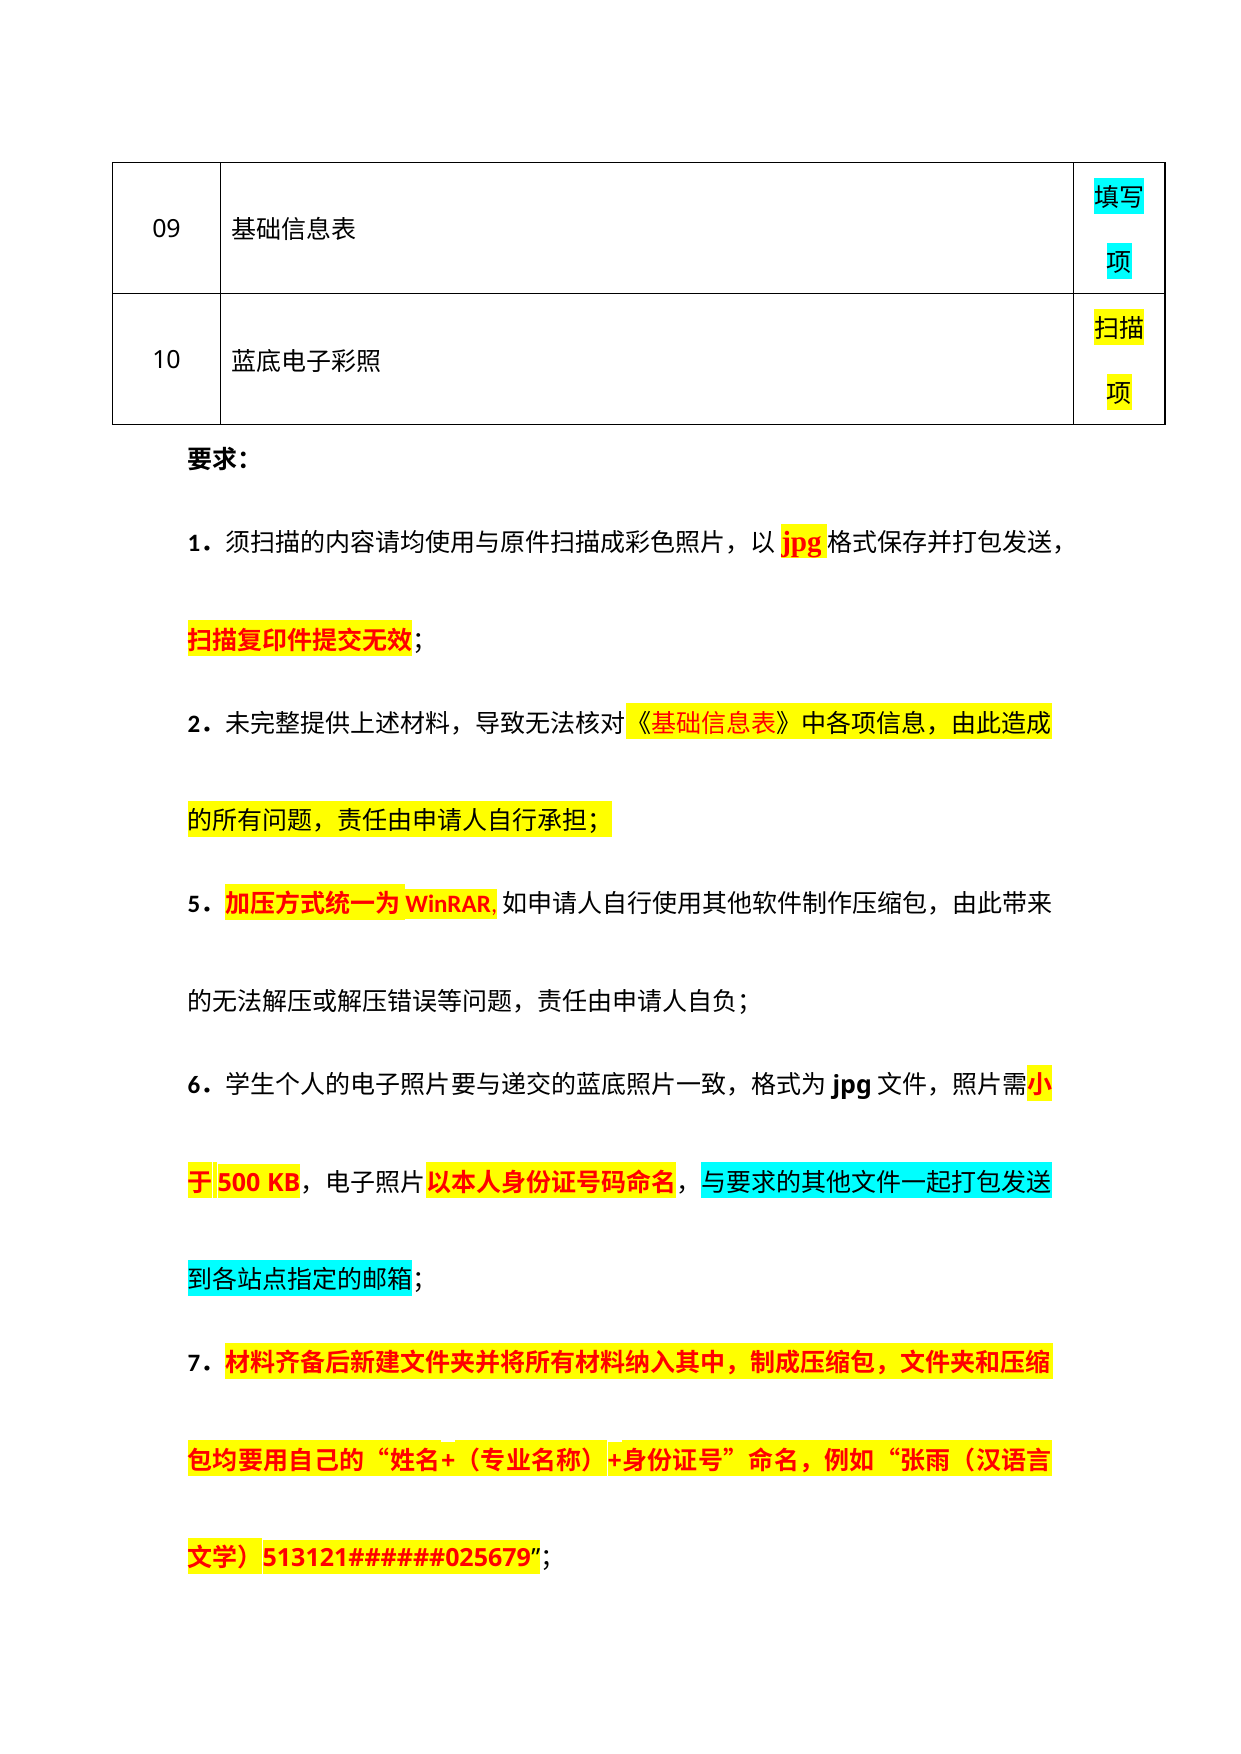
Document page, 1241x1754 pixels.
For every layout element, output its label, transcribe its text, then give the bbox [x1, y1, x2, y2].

table_cell 10 [113, 294, 220, 424]
table_cell 填写项 [1074, 163, 1164, 293]
text 2．未完整提供上述材料，导致无法核对《基础信息表》中各项信息，由此造成的所有问题，责任由申请人自行承担； [187, 689, 1053, 851]
table_cell 基础信息表 [221, 163, 1073, 293]
text 6．学生个人的电子照片要与递交的蓝底照片一致，格式为jpg文件，照片需小于500 KB，电子照片以本人身份证号码命名，与要求的其他文件一起打包发送到各站点指定的邮箱； [187, 1050, 1053, 1310]
table_cell 蓝底电子彩照 [221, 294, 1073, 424]
text 要求： [187, 425, 1053, 490]
table_cell 09 [113, 163, 220, 293]
text 1．须扫描的内容请均使用与原件扫描成彩色照片，以jpg格式保存并打包发送，扫描复印件提交无效； [187, 508, 1053, 671]
text 7．材料齐备后新建文件夹并将所有材料纳入其中，制成压缩包，文件夹和压缩包均要用自己的“姓名+（专业名称）+身份证号”命名，例如“张雨（汉语言文学）513121######025679”； [187, 1328, 1053, 1588]
text 5．加压方式统一为WinRAR, 如申请人自行使用其他软件制作压缩包，由此带来的无法解压或解压错误等问题，责任由申请人自负； [187, 869, 1053, 1032]
table_cell 扫描项 [1074, 294, 1164, 424]
